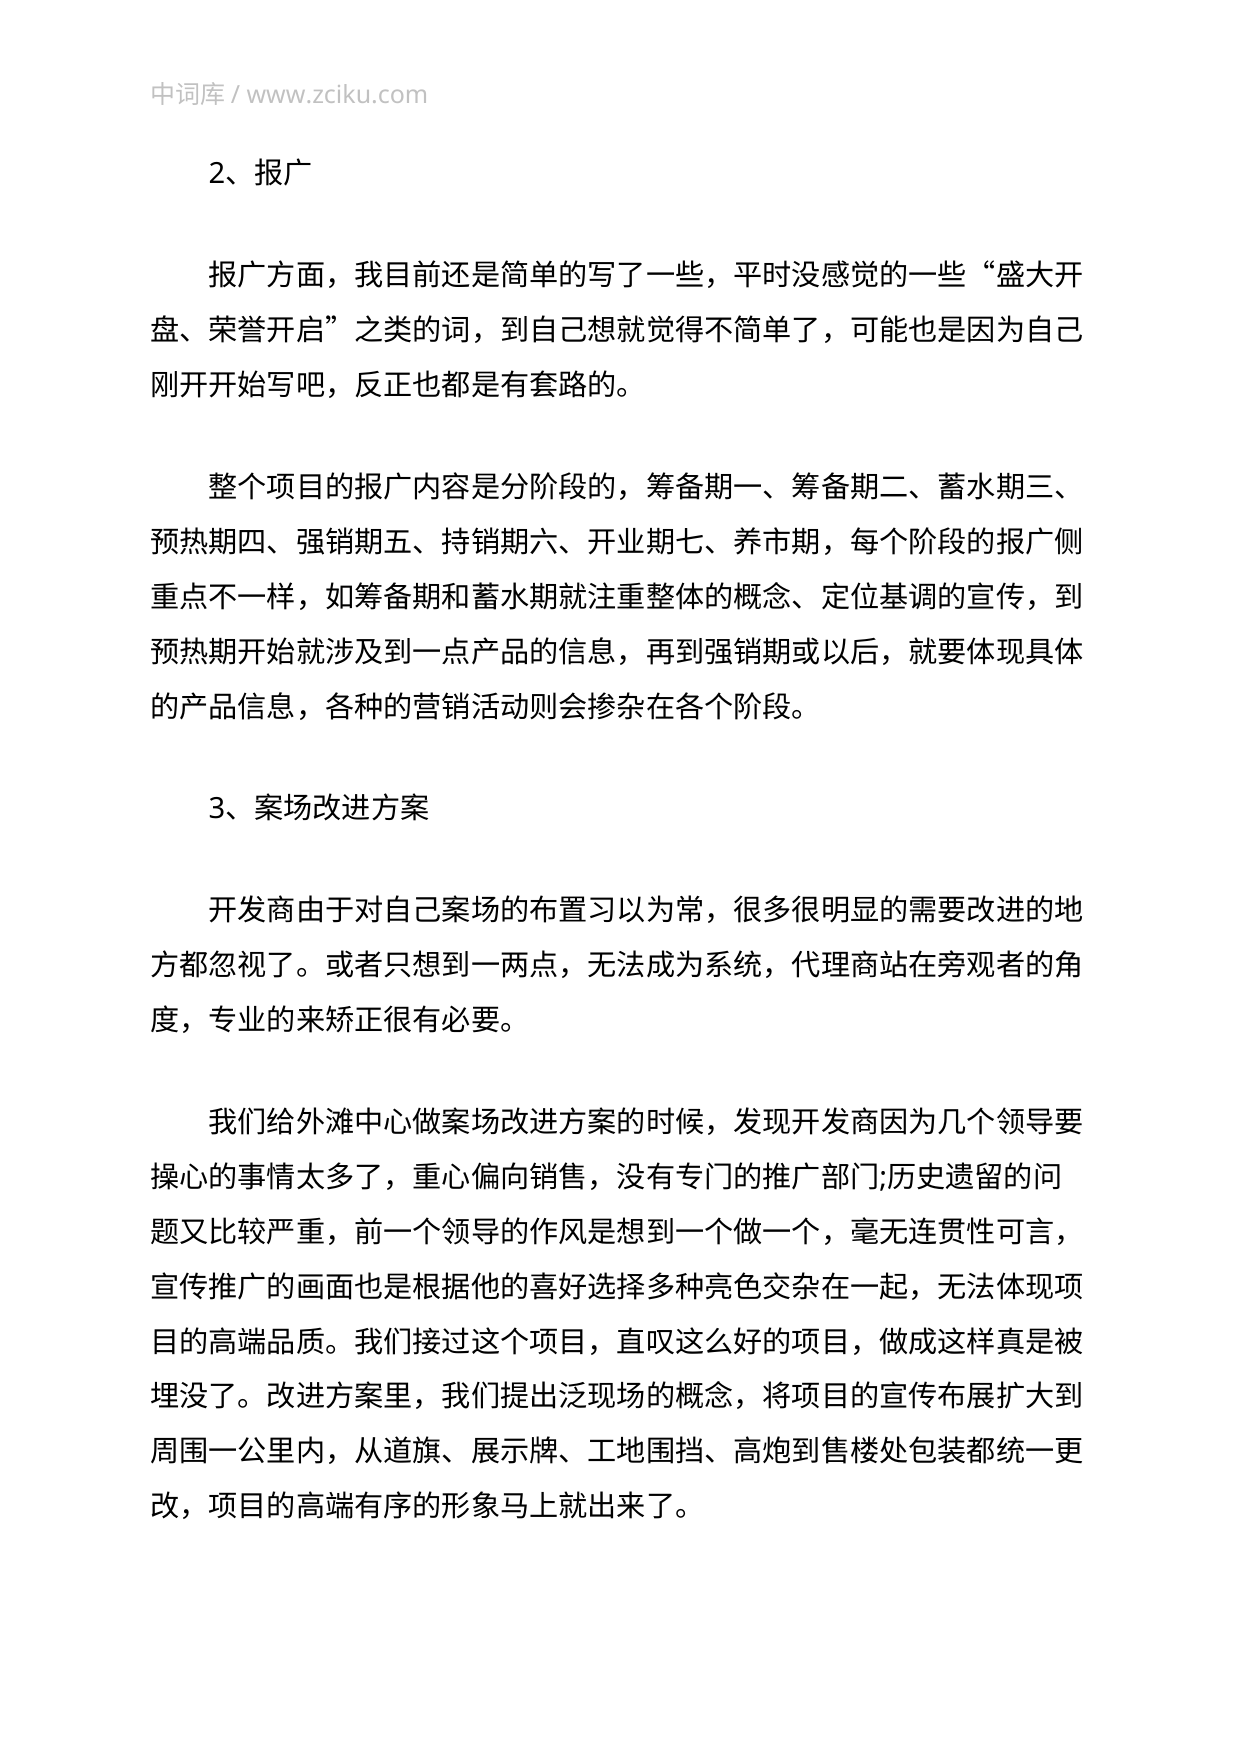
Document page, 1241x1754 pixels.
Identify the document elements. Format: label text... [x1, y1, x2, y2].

text 开发商由于对自己案场的布置习以为常，很多很明显的需要改进的地方都忽视了。或者只想到一两点，无法成为系统，代理商站在旁观者的角度，专业的来矫正很有必要。 [150, 887, 1090, 1039]
text 整个项目的报广内容是分阶段的，筹备期一、筹备期二、蓄水期三、预热期四、强销期五、持销期六、开业期七、养市期，每个阶段的报广侧重点不一样，如筹备期和蓄水期就注重整体的概念、定位基调的宣传，到预热期开始就涉及到一点产品的信息，再到强销期或以后，就要体现具体的产品信息，各种的营销活动则会掺杂在各个阶段。 [150, 463, 1090, 725]
text 3、案场改进方案 [150, 785, 1090, 827]
text 2、报广 [150, 150, 1090, 192]
text 我们给外滩中心做案场改进方案的时候，发现开发商因为几个领导要操心的事情太多了，重心偏向销售，没有专门的推广部门;历史遗留的问题又比较严重，前一个领导的作风是想到一个做一个，毫无连贯性可言，宣传推广的画面也是根据他的喜好选择多种亮色交杂在一起，无法体现项目的高端品质。我们接过这个项目，直叹这么好的项目，做成这样真是被埋没了。改进方案里，我们提出泛现场的概念，将项目的宣传布展扩大到周围一公里内，从道旗、展示牌、工地围挡、高炮到售楼处包装都统一更改，项目的高端有序的形象马上就出来了。 [150, 1098, 1090, 1525]
text 报广方面，我目前还是简单的写了一些，平时没感觉的一些“盛大开盘、荣誉开启”之类的词，到自己想就觉得不简单了，可能也是因为自己刚开开始写吧，反正也都是有套路的。 [150, 252, 1090, 404]
